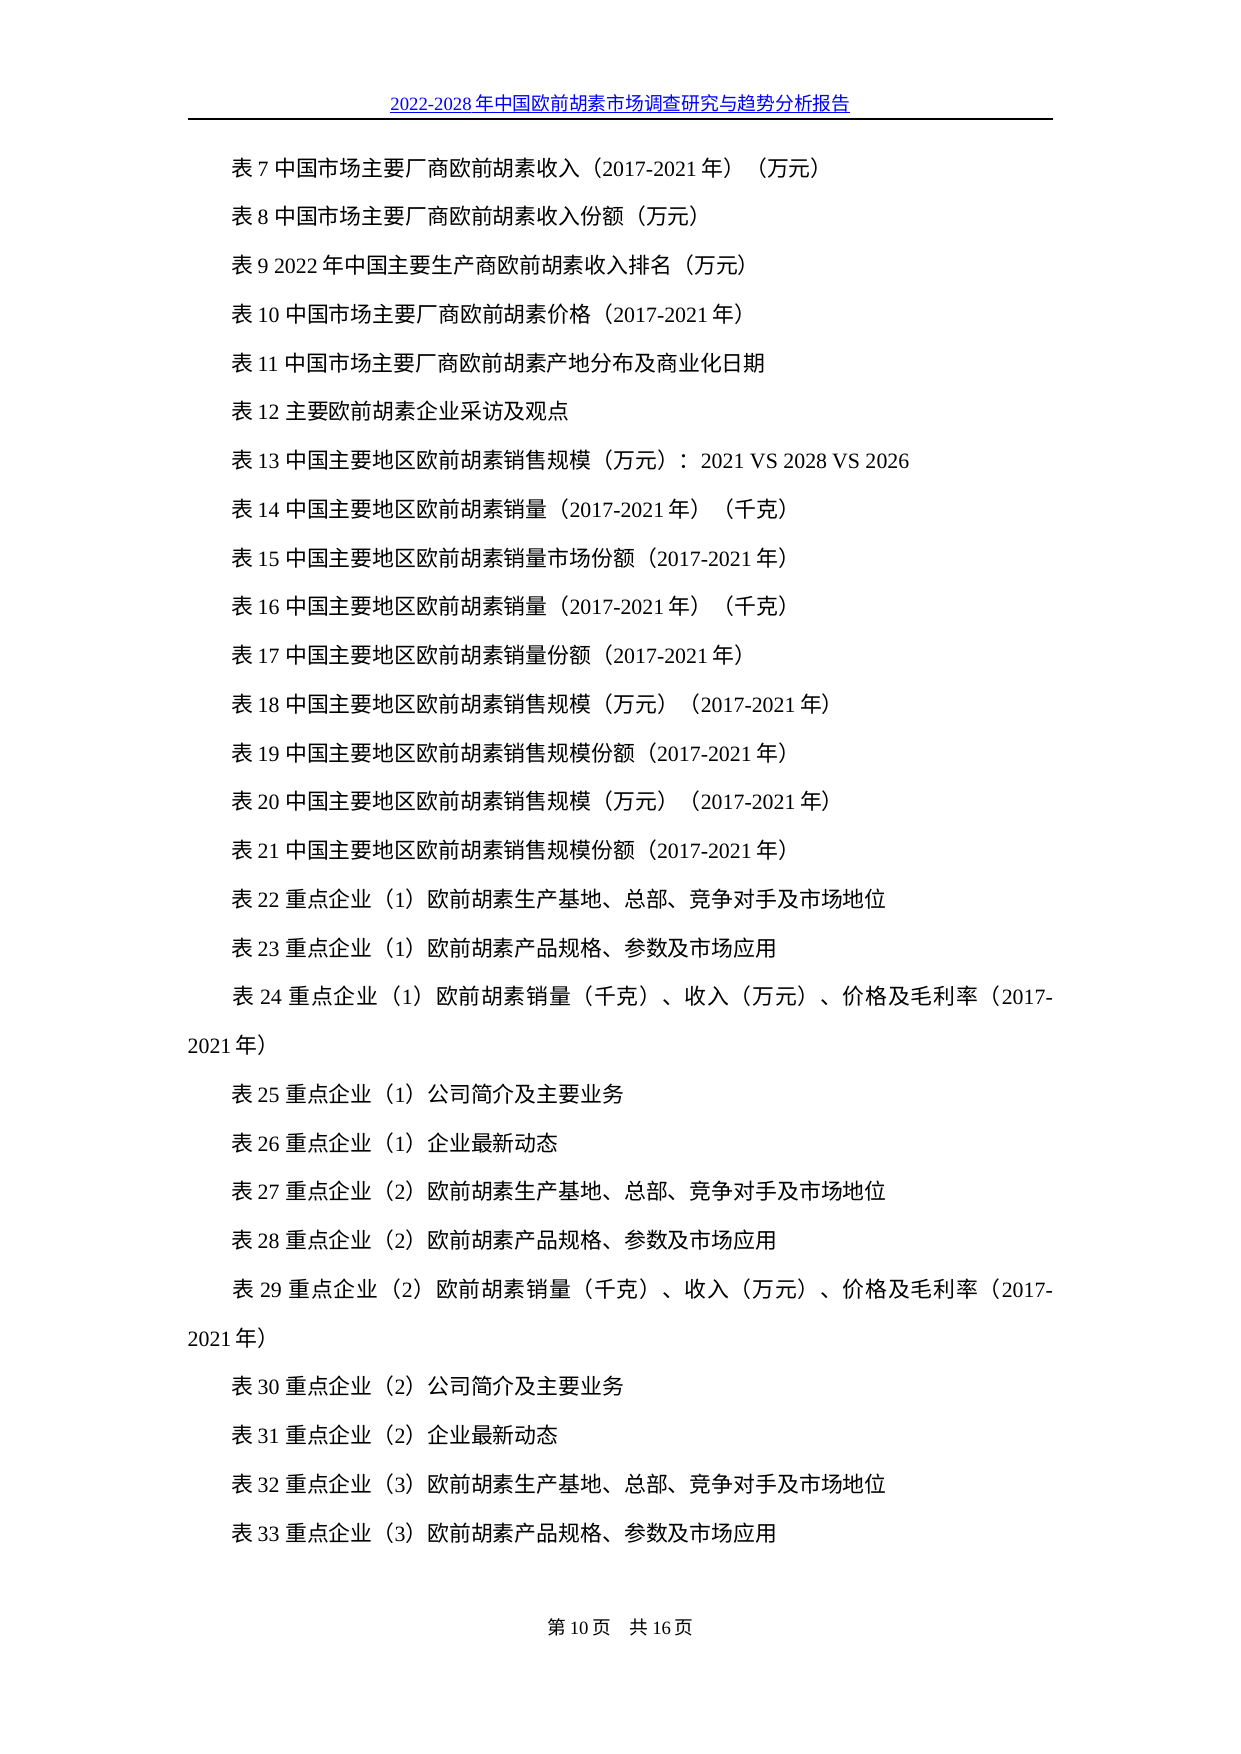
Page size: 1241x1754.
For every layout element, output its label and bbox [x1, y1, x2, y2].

text [187, 150, 1053, 1548]
